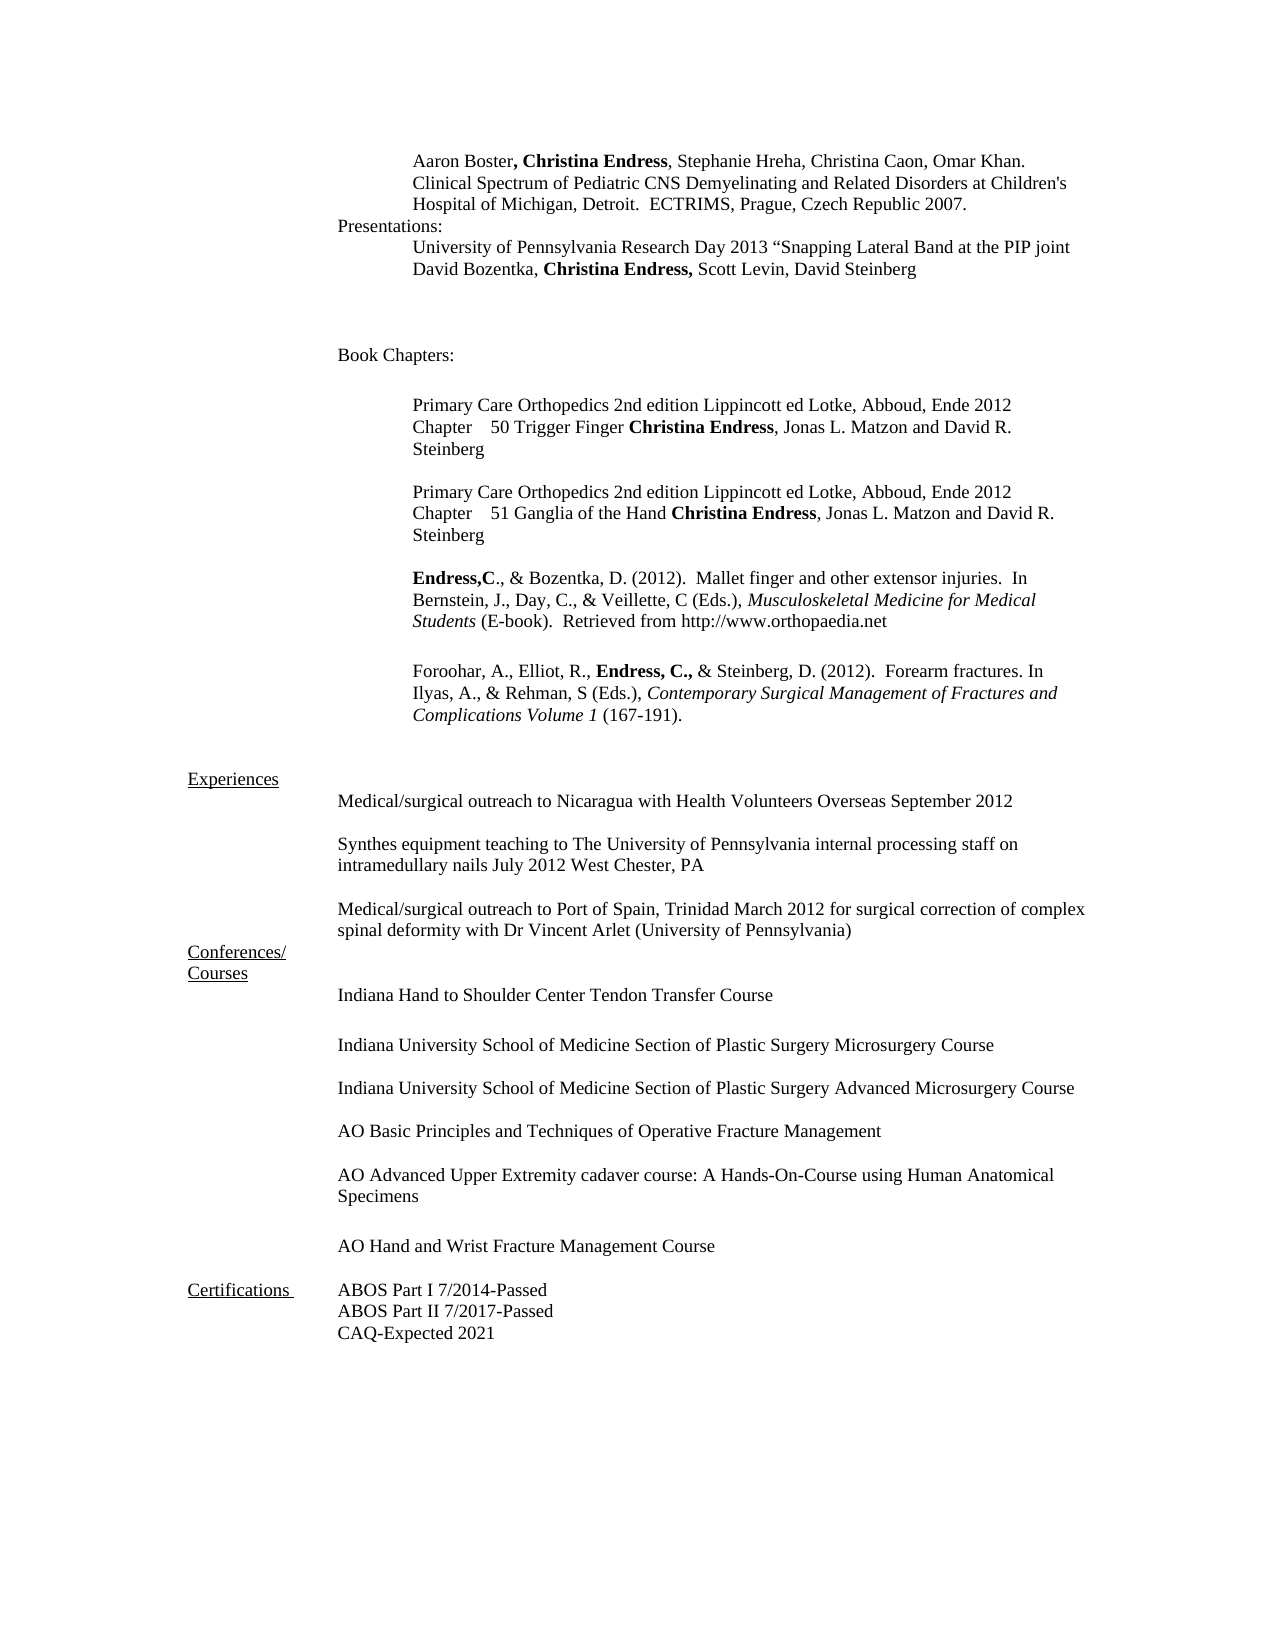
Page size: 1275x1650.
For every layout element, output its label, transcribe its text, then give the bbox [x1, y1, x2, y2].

text Conferences/ [187, 941, 1087, 962]
text Medical/surgical outreach to Nicaragua with Health Volunteers Overseas September 2012 [262, 790, 1087, 811]
text ABOS Part II 7/2017-Passed [187, 1300, 1087, 1322]
text Primary Care Orthopedics 2nd edition Lippincott ed Lotke, Abboud, Ende 2012 [187, 481, 1087, 502]
text Foroohar, A., Elliot, R., Endress, C., & Steinberg, D. (2012). Forearm fractures. In Ilyas, A., & Rehman, S (Eds.), Contemporary Surgical Management of Fractures and Complications Volume 1 (167-191). [412, 660, 1087, 725]
text Chapter 50 Trigger Finger Christina Endress, Jonas L. Matzon and David R. Steinberg [337, 416, 1087, 459]
text Book Chapters: [262, 344, 1087, 366]
text Endress,C., & Bozentka, D. (2012). Mallet finger and other extensor injuries. In Bernstein, J., Day, C., & Veillette, C (Eds.), Musculoskeletal Medicine for Medical Students (E-book). Retrieved from http://www.orthopaedia.net [412, 567, 1087, 632]
text AO Basic Principles and Techniques of Operative Fracture Management [337, 1120, 1087, 1142]
text AO Hand and Wrist Fracture Management Course [187, 1235, 1087, 1257]
text Courses [187, 962, 1087, 984]
text Synthes equipment teaching to The University of Pennsylvania internal processing staff on intramedullary nails July 2012 West Chester, PA [187, 833, 1087, 876]
text CAQ-Expected 2021 [187, 1322, 1087, 1343]
text Certifications ABOS Part I 7/2014-Passed [187, 1278, 1087, 1300]
text Indiana University School of Medicine Section of Plastic Surgery Advanced Microsurgery Course [187, 1077, 1087, 1099]
text Chapter 51 Ganglia of the Hand Christina Endress, Jonas L. Matzon and David R. Steinberg [412, 502, 1087, 545]
text AO Advanced Upper Extremity cadaver course: A Hands-On-Course using Human Anatomical Specimens [337, 1163, 1087, 1207]
text Presentations: [187, 215, 1087, 236]
text Indiana University School of Medicine Section of Plastic Surgery Microsurgery Course [187, 1034, 1087, 1056]
text Indiana Hand to Shoulder Center Tendon Transfer Course [187, 984, 1087, 1005]
text University of Pennsylvania Research Day 2013 “Snapping Lateral Band at the PIP joint David Bozentka, Christina Endress, Scott Levin, David Steinberg [412, 236, 1087, 279]
text Aaron Boster, Christina Endress, Stephanie Hreha, Christina Caon, Omar Khan. Clinical Spectrum of Pediatric CNS Demyelinating and Related Disorders at Children's Hospital of Michigan, Detroit. ECTRIMS, Prague, Czech Republic 2007. [412, 150, 1087, 215]
text Primary Care Orthopedics 2nd edition Lippincott ed Lotke, Abboud, Ende 2012 [187, 394, 1087, 416]
text Medical/surgical outreach to Port of Spain, Trinidad March 2012 for surgical correction of complex spinal deformity with Dr Vincent Arlet (University of Pennsylvania) [337, 897, 1087, 941]
text Experiences [187, 768, 1087, 790]
